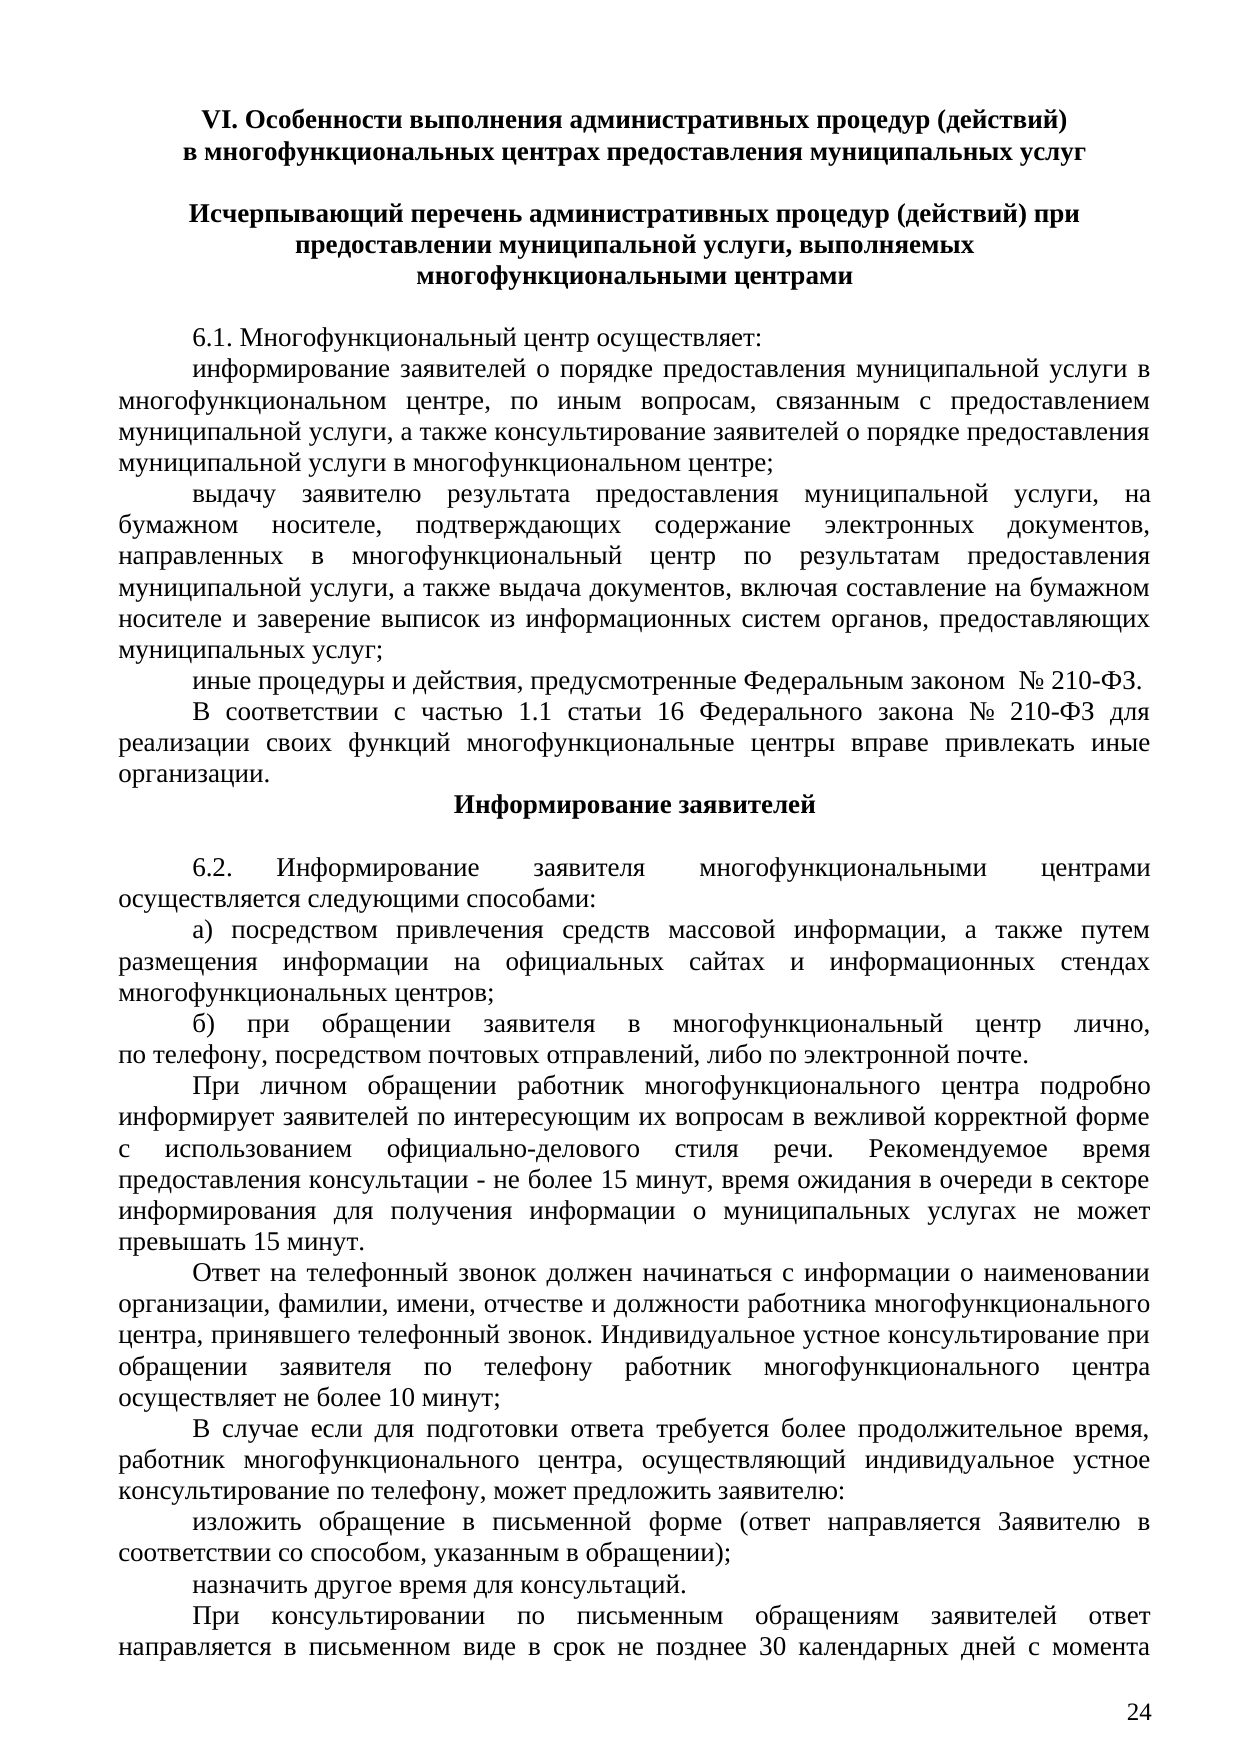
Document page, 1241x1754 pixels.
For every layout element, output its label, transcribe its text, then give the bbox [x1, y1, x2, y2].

text В соответствии с частью 1.1 статьи 16 Федерального закона № 210-ФЗ для реализации своих функций многофункциональные центры вправе привлекать иные организации. [118, 695, 1151, 789]
text выдачу заявителю результата предоставления муниципальной услуги, на бумажном носителе, подтверждающих содержание электронных документов, направленных в многофункциональный центр по результатам предоставления муниципальной услуги, а также выдача документов, включая составление на бумажном носителе и заверение выписок из информационных систем органов, предоставляющих муниципальных услуг; [118, 477, 1151, 664]
text а) посредством привлечения средств массовой информации, а также путем размещения информации на официальных сайтах и информационных стендах многофункциональных центров; [118, 914, 1151, 1007]
text 6.1. Многофункциональный центр осуществляет: [118, 321, 1151, 353]
text назначить другое время для консультаций. [118, 1568, 1151, 1599]
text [118, 1599, 1151, 1661]
text Информирование заявителей [118, 789, 1151, 820]
text При личном обращении работник многофункционального центра подробно информирует заявителей по интересующим их вопросам в вежливой корректной форме с использованием официально-делового стиля речи. Рекомендуемое время предоставления консультации - не более 15 минут, время ожидания в очереди в секторе информирования для получения информации о муниципальных услугах не может превышать 15 минут. [118, 1069, 1151, 1256]
text многофункциональными центрами [118, 259, 1151, 290]
text Исчерпывающий перечень административных процедур (действий) при предоставлении муниципальной услуги, выполняемых [118, 197, 1151, 259]
text иные процедуры и действия, предусмотренные Федеральным законом № 210-ФЗ. [118, 664, 1151, 695]
text В случае если для подготовки ответа требуется более продолжительное время, работник многофункционального центра, осуществляющий индивидуальное устное консультирование по телефону, может предложить заявителю: [118, 1412, 1151, 1505]
text VI. Особенности выполнения административных процедур (действий) в многофункциональных центрах предоставления муниципальных услуг [118, 103, 1151, 166]
text б) при обращении заявителя в многофункциональный центр лично, по телефону, посредством почтовых отправлений, либо по электронной почте. [118, 1007, 1151, 1069]
list Информирование заявителя многофункциональными центрами осуществляется следующими способами: [118, 851, 1151, 914]
text информирование заявителей о порядке предоставления муниципальной услуги в многофункциональном центре, по иным вопросам, связанным с предоставлением муниципальной услуги, а также консультирование заявителей о порядке предоставления муниципальной услуги в многофункциональном центре; [118, 353, 1151, 477]
text Ответ на телефонный звонок должен начинаться с информации о наименовании организации, фамилии, имени, отчестве и должности работника многофункционального центра, принявшего телефонный звонок. Индивидуальное устное консультирование при обращении заявителя по телефону работник многофункционального центра осуществляет не более 10 минут; [118, 1256, 1151, 1412]
text изложить обращение в письменной форме (ответ направляется Заявителю в соответствии со способом, указанным в обращении); [118, 1505, 1151, 1568]
